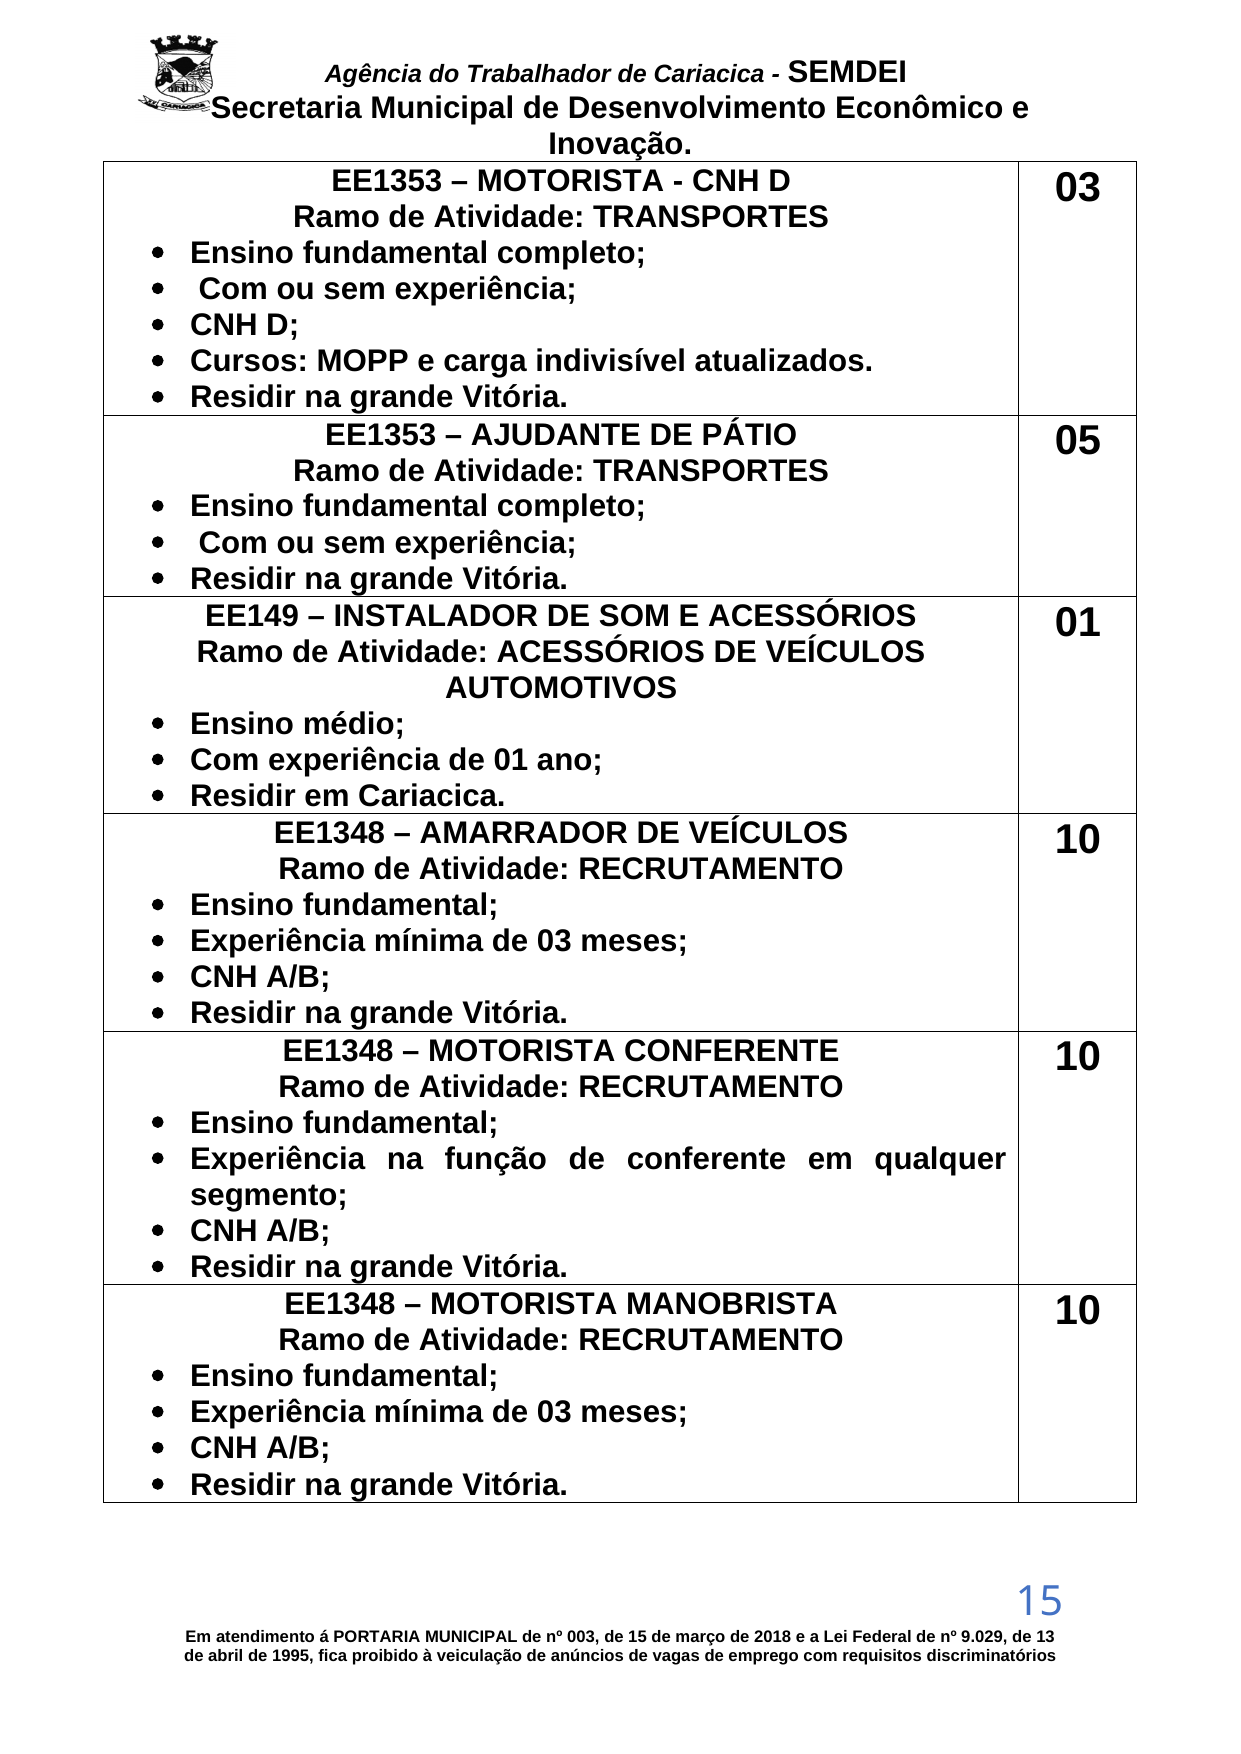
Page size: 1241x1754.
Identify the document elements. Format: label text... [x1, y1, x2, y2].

table_cell EE1348 – AMARRADOR DE VEÍCULOS Ramo de Atividade: RECRUTAMENTO Ensino fundamental; Experiência mínima de 03 meses; CNH A/B; Residir na grande Vitória. [104, 814, 1018, 1031]
table_cell EE1353 – MOTORISTA - CNH D Ramo de Atividade: TRANSPORTES Ensino fundamental completo; Com ou sem experiência; CNH D; Cursos: MOPP e carga indivisível atualizados. Residir na grande Vitória. [104, 162, 1018, 414]
table_cell 10 [1019, 1285, 1136, 1502]
picture [134, 31, 237, 123]
table_cell 01 [1019, 597, 1136, 813]
table_cell EE1353 – AJUDANTE DE PÁTIO Ramo de Atividade: TRANSPORTES Ensino fundamental completo; Com ou sem experiência; Residir na grande Vitória. [104, 416, 1018, 596]
table_cell 10 [1019, 814, 1136, 1031]
table_cell EE149 – INSTALADOR DE SOM E ACESSÓRIOS Ramo de Atividade: ACESSÓRIOS DE VEÍCULOS AUTOMOTIVOS Ensino médio; Com experiência de 01 ano; Residir em Cariacica. [104, 597, 1018, 813]
table_cell EE1348 – MOTORISTA MANOBRISTA Ramo de Atividade: RECRUTAMENTO Ensino fundamental; Experiência mínima de 03 meses; CNH A/B; Residir na grande Vitória. [104, 1285, 1018, 1502]
table_cell 03 [1019, 162, 1136, 414]
table_cell EE1348 – MOTORISTA CONFERENTE Ramo de Atividade: RECRUTAMENTO Ensino fundamental; Experiência na função de conferente em qualquer segmento; CNH A/B; Residir na grande Vitória. [104, 1032, 1018, 1284]
table_cell 10 [1019, 1032, 1136, 1284]
table_cell 05 [1019, 416, 1136, 596]
